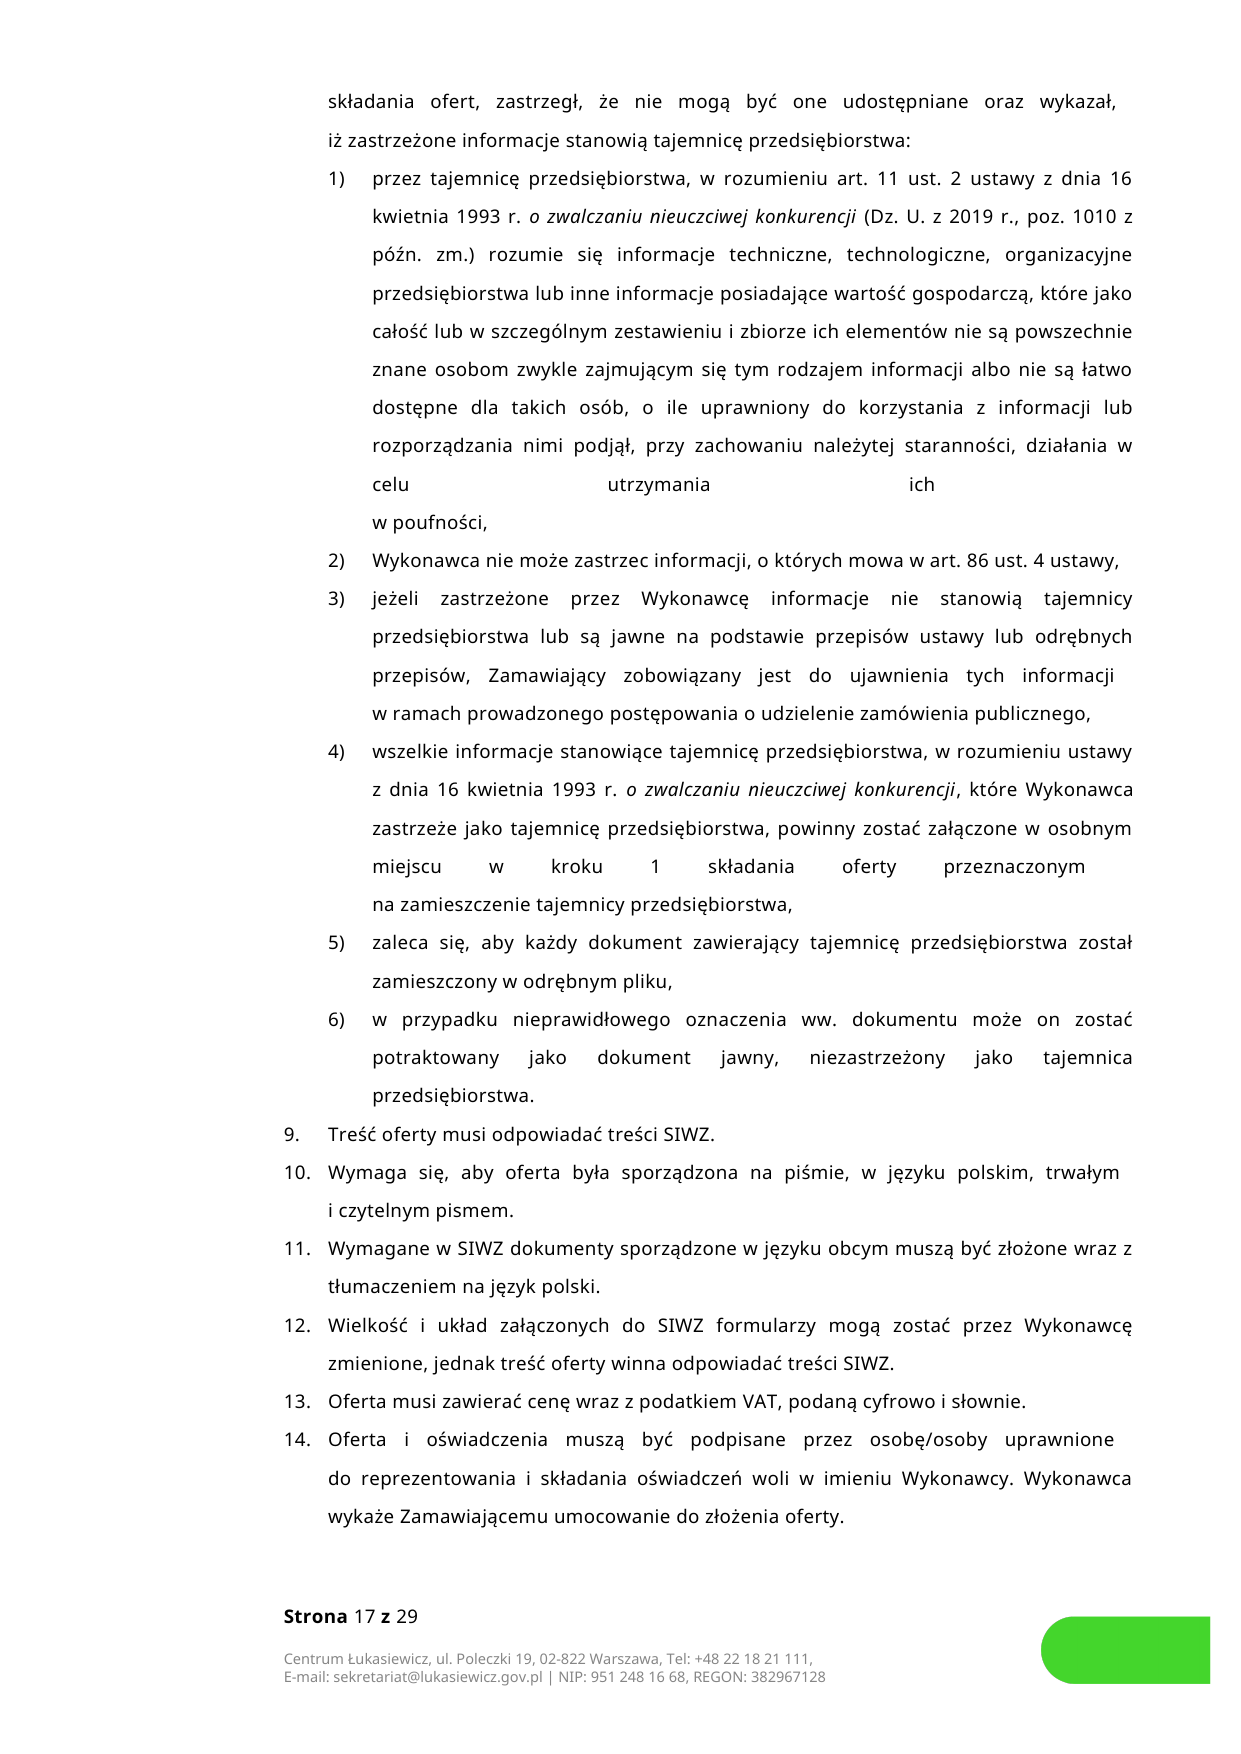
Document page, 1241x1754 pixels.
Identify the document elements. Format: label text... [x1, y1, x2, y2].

list Wymaga się, aby oferta była sporządzona na piśmie, w języku polskim, trwałym i czytelnym pismem. [283, 1159, 1134, 1223]
list przez tajemnicę przedsiębiorstwa, w rozumieniu art. 11 ust. 2 ustawy z dnia 16 kwietnia 1993 r. o zwalczaniu nieuczciwej konkurencji (Dz. U. z 2019 r., poz. 1010 z późn. zm.) rozumie się informacje techniczne, technologiczne, organizacyjne przedsiębiorstwa lub inne informacje posiadające wartość gospodarczą, które jako całość lub w szczególnym zestawieniu i zbiorze ich elementów nie są powszechnie znane osobom zwykle zajmującym się tym rodzajem informacji albo nie są łatwo dostępne dla takich osób, o ile uprawniony do korzystania z informacji lub rozporządzania nimi podjął, przy zachowaniu należytej staranności, działania w celu utrzymania ich w poufności, [328, 165, 1134, 535]
list Treść oferty musi odpowiadać treści SIWZ. [283, 1121, 1134, 1146]
list Wymagane w SIWZ dokumenty sporządzone w języku obcym muszą być złożone wraz z tłumaczeniem na język polski. [283, 1236, 1134, 1299]
list jeżeli zastrzeżone przez Wykonawcę informacje nie stanowią tajemnicy przedsiębiorstwa lub są jawne na podstawie przepisów ustawy lub odrębnych przepisów, Zamawiający zobowiązany jest do ujawnienia tych informacji w ramach prowadzonego postępowania o udzielenie zamówienia publicznego, [328, 586, 1134, 726]
list Oferta musi zawierać cenę wraz z podatkiem VAT, podaną cyfrowo i słownie. [283, 1388, 1134, 1414]
list wszelkie informacje stanowiące tajemnicę przedsiębiorstwa, w rozumieniu ustawy z dnia 16 kwietnia 1993 r. o zwalczaniu nieuczciwej konkurencji, które Wykonawca zastrzeże jako tajemnicę przedsiębiorstwa, powinny zostać załączone w osobnym miejscu w kroku 1 składania oferty przeznaczonym na zamieszczenie tajemnicy przedsiębiorstwa, [328, 738, 1134, 917]
picture [1037, 1612, 1239, 1752]
list w przypadku nieprawidłowego oznaczenia ww. dokumentu może on zostać potraktowany jako dokument jawny, niezastrzeżony jako tajemnica przedsiębiorstwa. [328, 1006, 1134, 1108]
list Wielkość i układ załączonych do SIWZ formularzy mogą zostać przez Wykonawcę zmienione, jednak treść oferty winna odpowiadać treści SIWZ. [283, 1312, 1134, 1376]
list Oferta i oświadczenia muszą być podpisane przez osobę/osoby uprawnione do reprezentowania i składania oświadczeń woli w imieniu Wykonawcy. Wykonawca wykaże Zamawiającemu umocowanie do złożenia oferty. [283, 1427, 1134, 1529]
list Wykonawca nie może zastrzec informacji, o których mowa w art. 86 ust. 4 ustawy, [328, 547, 1134, 573]
list zaleca się, aby każdy dokument zawierający tajemnicę przedsiębiorstwa został zamieszczony w odrębnym pliku, [328, 930, 1134, 993]
